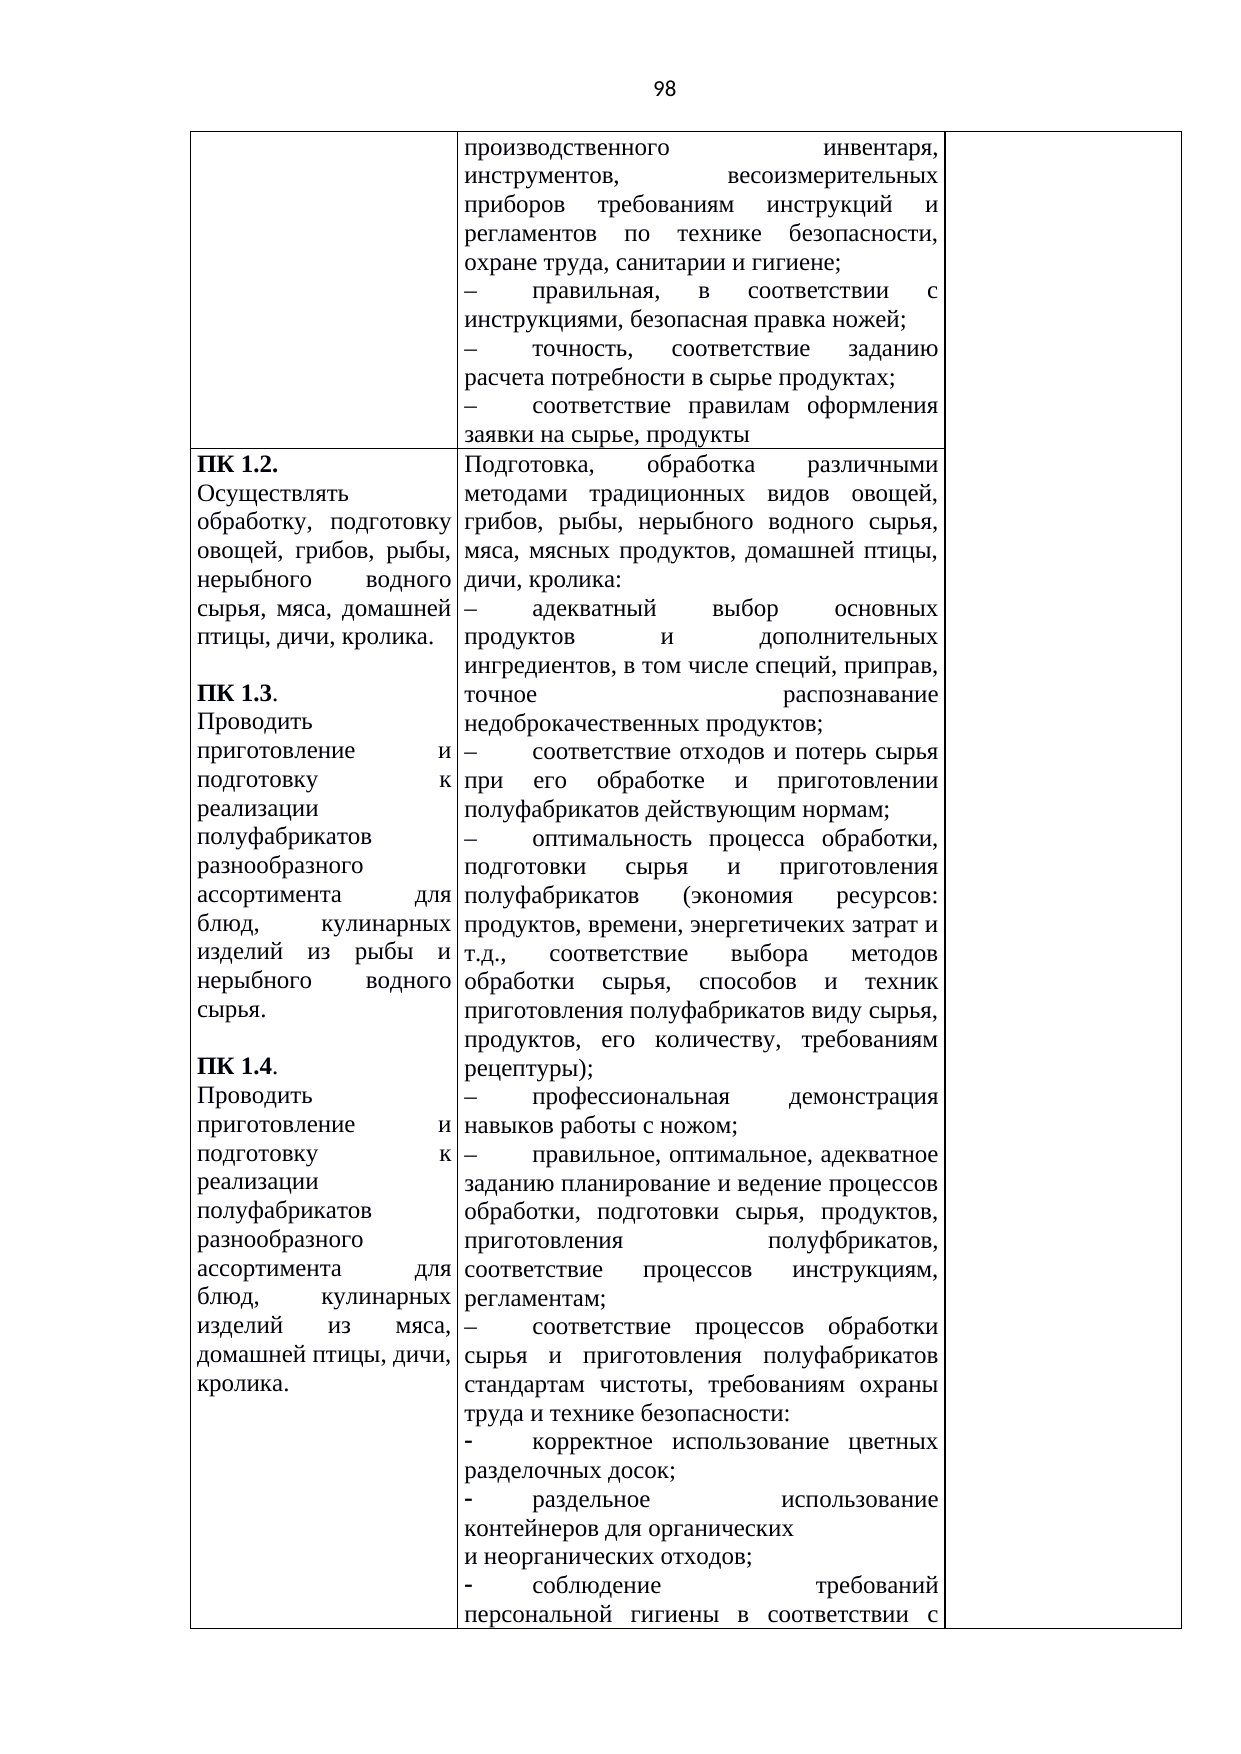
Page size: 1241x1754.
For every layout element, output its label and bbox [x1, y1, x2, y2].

table_cell [191, 132, 457, 448]
table_cell [458, 449, 944, 1628]
table_cell [458, 132, 944, 448]
table_cell [946, 132, 1181, 1628]
table_cell [191, 449, 457, 1628]
